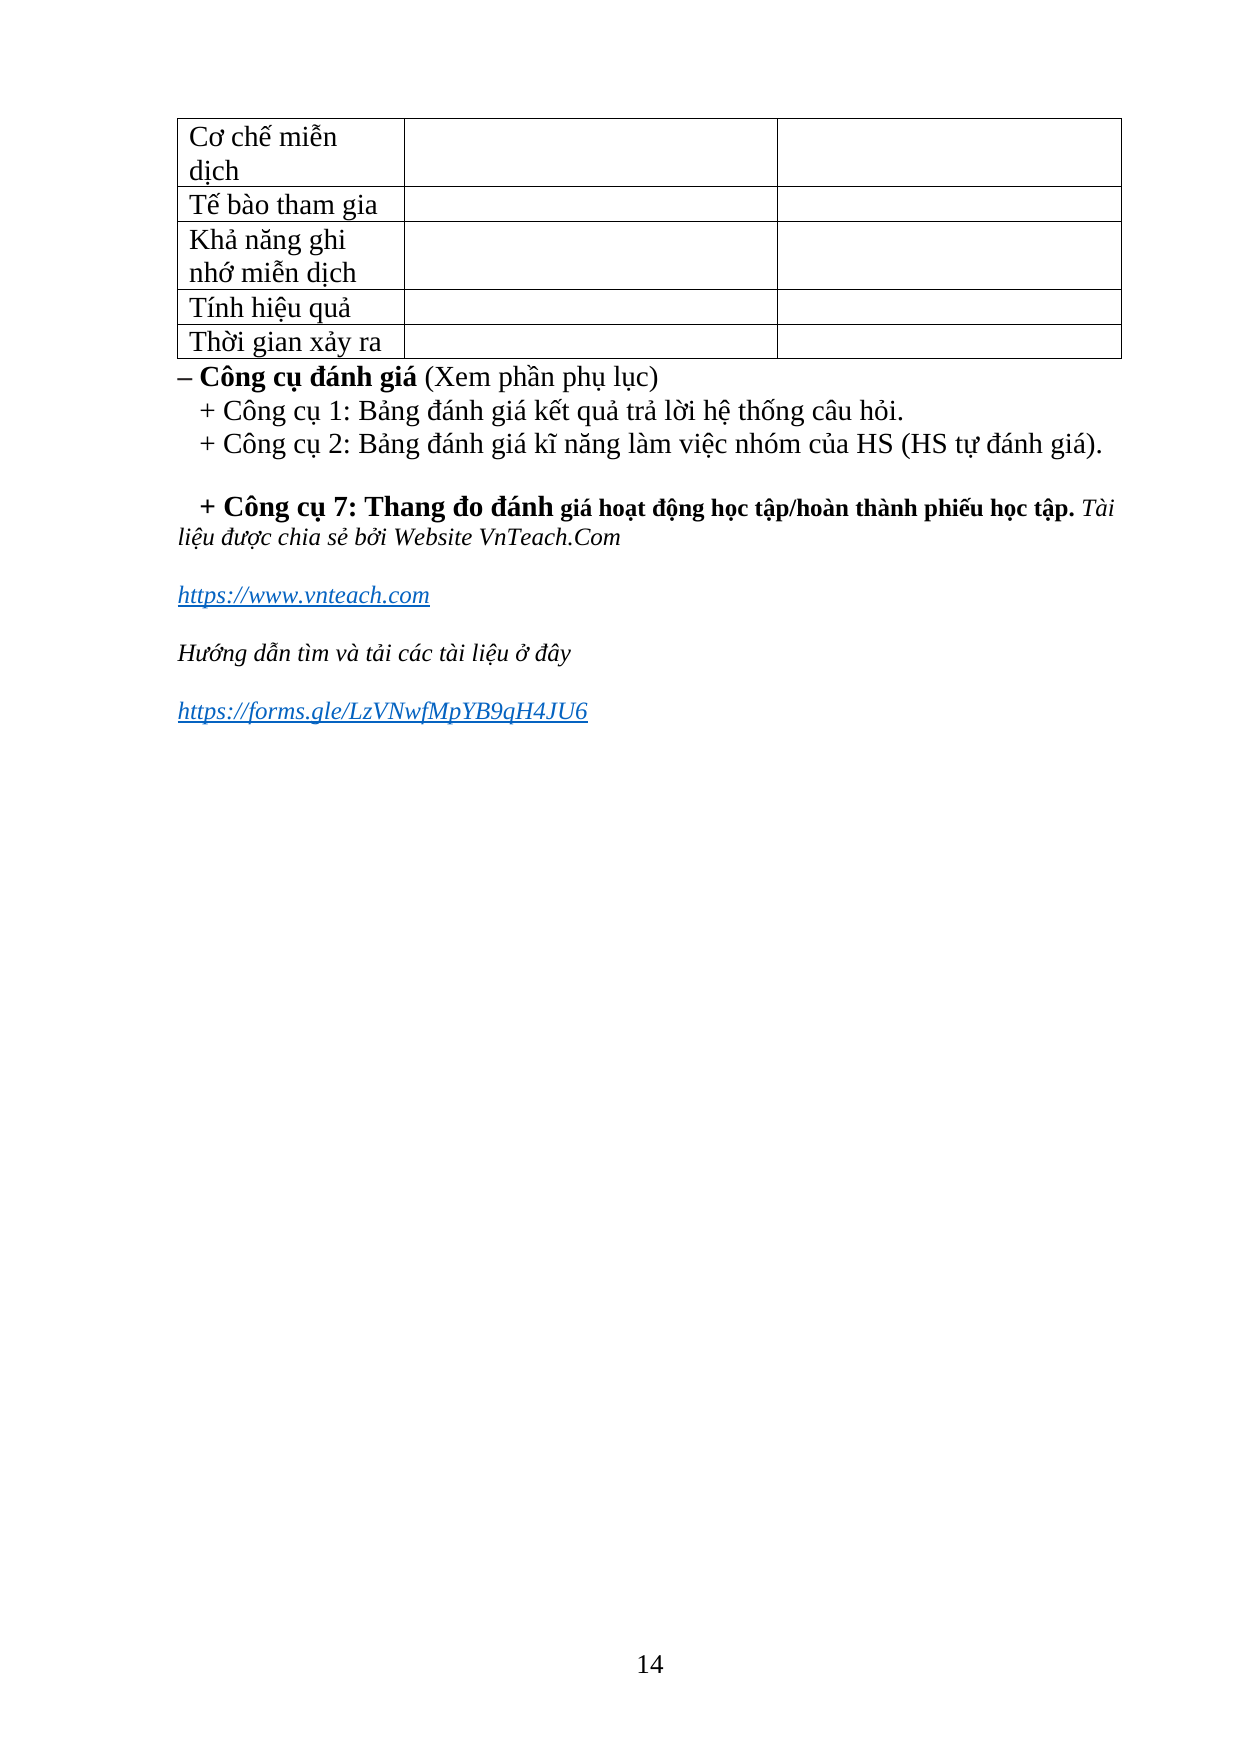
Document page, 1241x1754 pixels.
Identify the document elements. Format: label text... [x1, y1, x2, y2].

table_cell [405, 119, 777, 186]
table_cell [778, 325, 1121, 358]
table_cell [778, 290, 1121, 323]
text + Công cụ 2: Bảng đánh giá kĩ năng làm việc nhóm của HS (HS tự đánh giá). [177, 426, 1122, 460]
subtitle https://forms.gle/LzVNwfMpYB9qH4JU6 [177, 696, 1122, 725]
subtitle + Công cụ 7: Thang đo đánh giá hoạt động học tập/hoàn thành phiếu học tập. Tài liệu được chia sẻ bởi Website VnTeach.Com [177, 489, 1122, 551]
table_cell Cơ chế miễn dịch [178, 119, 404, 186]
table_cell [778, 222, 1121, 289]
table_cell [778, 119, 1121, 186]
text + Công cụ 1: Bảng đánh giá kết quả trả lời hệ thống câu hỏi. [177, 393, 1122, 426]
table_cell Tế bào tham gia [178, 187, 404, 221]
subtitle Hướng dẫn tìm và tải các tài liệu ở đây [177, 638, 1122, 667]
table_cell [405, 187, 777, 221]
table_cell Tính hiệu quả [178, 290, 404, 323]
text ‒ Công cụ đánh giá (Xem phần phụ lục) [177, 359, 1122, 393]
table_cell Thời gian xảy ra [178, 325, 404, 358]
table_cell [405, 290, 777, 323]
table_cell [405, 222, 777, 289]
table_cell [405, 325, 777, 358]
table_cell [778, 187, 1121, 221]
table_cell Khả năng ghi nhớ miễn dịch [178, 222, 404, 289]
subtitle https://www.vnteach.com [177, 580, 1122, 609]
